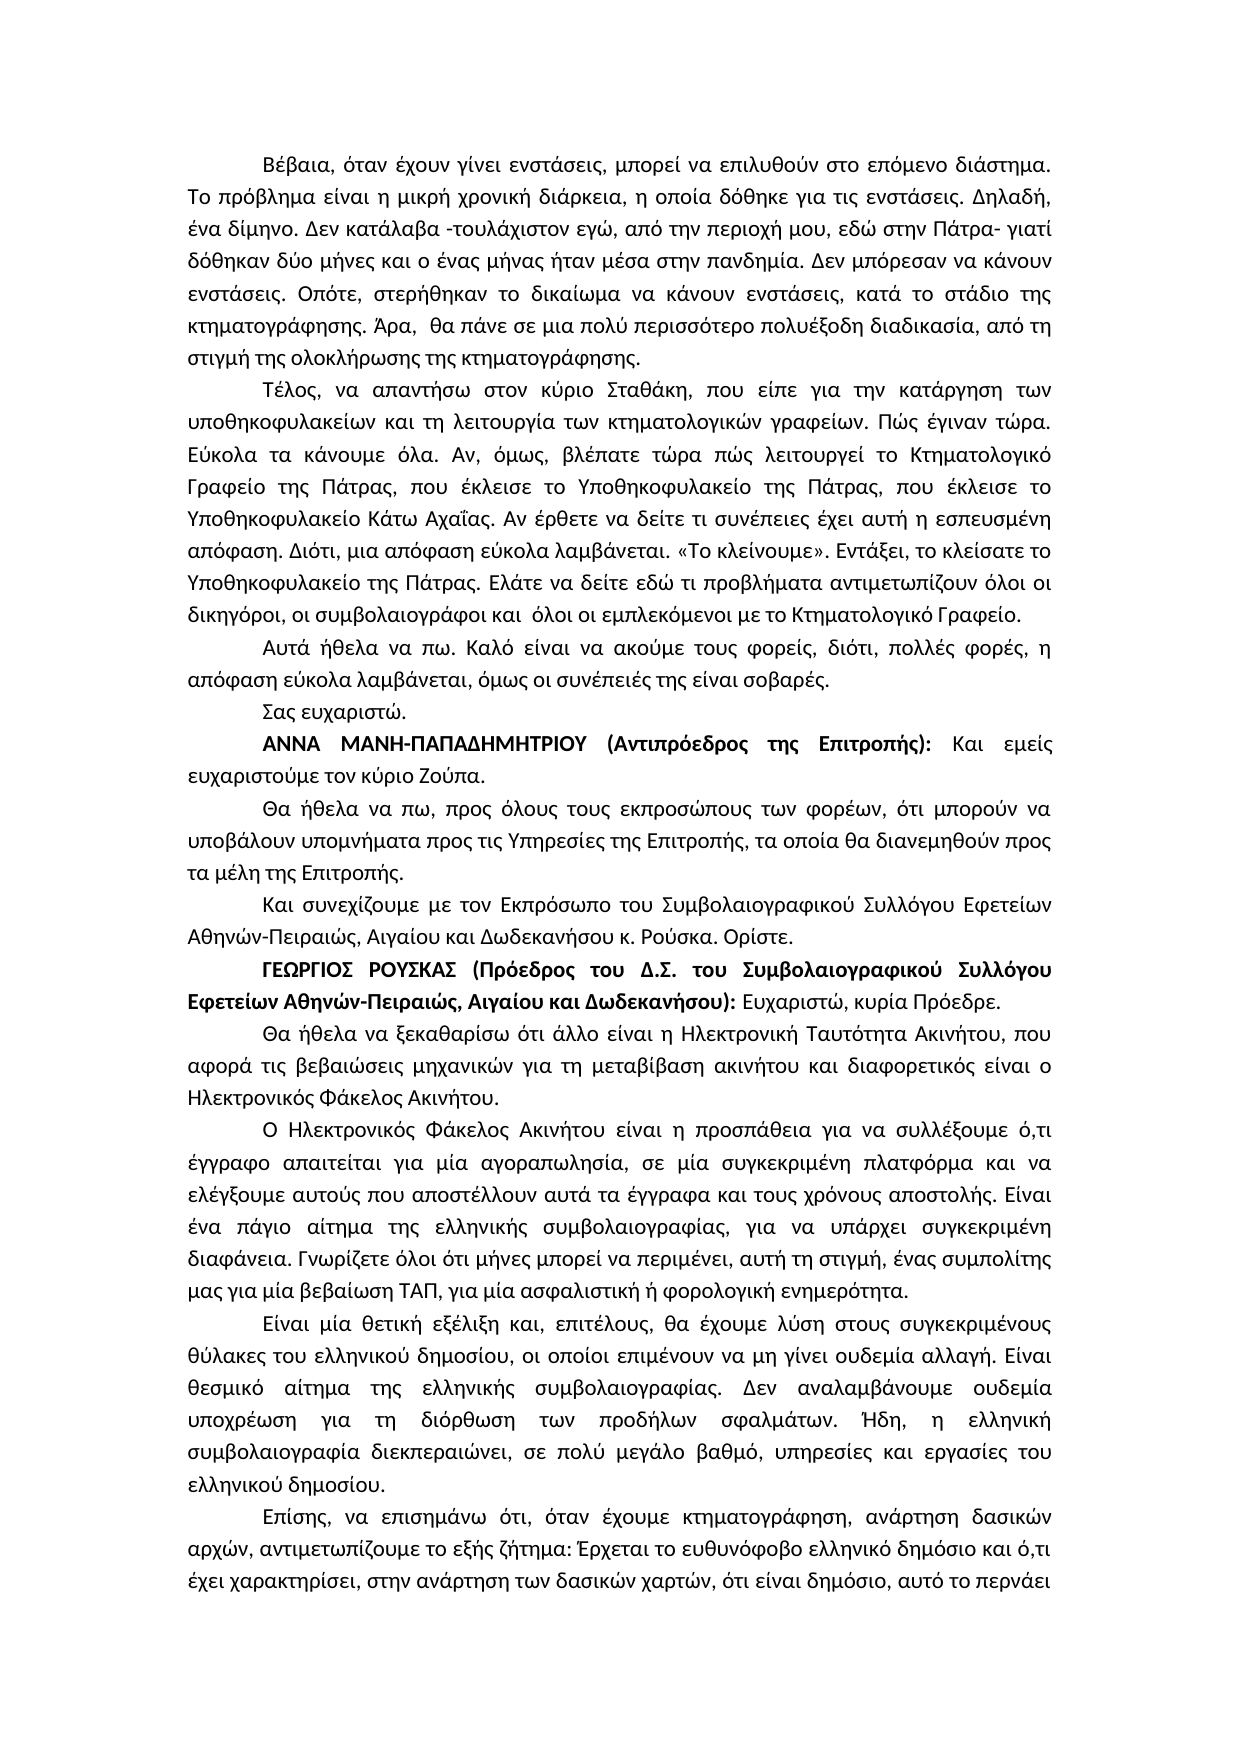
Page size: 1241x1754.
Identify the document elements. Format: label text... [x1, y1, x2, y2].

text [187, 1502, 1053, 1594]
text Αυτά ήθελα να πω. Καλό είναι να ακούμε τους φορείς, διότι, πολλές φορές, η απόφαση εύκολα λαμβάνεται, όμως οι συνέπειές της είναι σοβαρές. [187, 633, 1053, 693]
text Ο Ηλεκτρονικός Φάκελος Ακινήτου είναι η προσπάθεια για να συλλέξουμε ό,τι έγγραφο απαιτείται για μία αγοραπωλησία, σε μία συγκεκριμένη πλατφόρμα και να ελέγξουμε αυτούς που αποστέλλουν αυτά τα έγγραφα και τους χρόνους αποστολής. Είναι ένα πάγιο αίτημα της ελληνικής συμβολαιογραφίας, για να υπάρχει συγκεκριμένη διαφάνεια. Γνωρίζετε όλοι ότι μήνες μπορεί να περιμένει, αυτή τη στιγμή, ένας συμπολίτης μας για μία βεβαίωση ΤΑΠ, για μία ασφαλιστική ή φορολογική ενημερότητα. [187, 1116, 1053, 1304]
text Σας ευχαριστώ. [187, 697, 1053, 725]
text Βέβαια, όταν έχουν γίνει ενστάσεις, μπορεί να επιλυθούν στο επόμενο διάστημα. Το πρόβλημα είναι η μικρή χρονική διάρκεια, η οποία δόθηκε για τις ενστάσεις. Δηλαδή, ένα δίμηνο. Δεν κατάλαβα -τουλάχιστον εγώ, από την περιοχή μου, εδώ στην Πάτρα- γιατί δόθηκαν δύο μήνες και ο ένας μήνας ήταν μέσα στην πανδημία. Δεν μπόρεσαν να κάνουν ενστάσεις. Οπότε, στερήθηκαν το δικαίωμα να κάνουν ενστάσεις, κατά το στάδιο της κτηματογράφησης. Άρα, θα πάνε σε μια πολύ περισσότερο πολυέξοδη διαδικασία, από τη στιγμή της ολοκλήρωσης της κτηματογράφησης. [187, 150, 1053, 371]
text Και συνεχίζουμε με τον Εκπρόσωπο του Συμβολαιογραφικού Συλλόγου Εφετείων Αθηνών-Πειραιώς, Αιγαίου και Δωδεκανήσου κ. Ρούσκα. Ορίστε. [187, 890, 1053, 951]
text Τέλος, να απαντήσω στον κύριο Σταθάκη, που είπε για την κατάργηση των υποθηκοφυλακείων και τη λειτουργία των κτηματολογικών γραφείων. Πώς έγιναν τώρα. Εύκολα τα κάνουμε όλα. Αν, όμως, βλέπατε τώρα πώς λειτουργεί το Κτηματολογικό Γραφείο της Πάτρας, που έκλεισε το Υποθηκοφυλακείο της Πάτρας, που έκλεισε το Υποθηκοφυλακείο Κάτω Αχαΐας. Αν έρθετε να δείτε τι συνέπειες έχει αυτή η εσπευσμένη απόφαση. Διότι, μια απόφαση εύκολα λαμβάνεται. «Το κλείνουμε». Εντάξει, το κλείσατε το Υποθηκοφυλακείο της Πάτρας. Ελάτε να δείτε εδώ τι προβλήματα αντιμετωπίζουν όλοι οι δικηγόροι, οι συμβολαιογράφοι και όλοι οι εμπλεκόμενοι με το Κτηματολογικό Γραφείο. [187, 375, 1053, 629]
text ΑΝΝΑ ΜΑΝΗ-ΠΑΠΑΔΗΜΗΤΡΙΟΥ (Αντιπρόεδρος της Επιτροπής): Και εμείς ευχαριστούμε τον κύριο Ζούπα. [187, 729, 1053, 789]
text ΓΕΩΡΓΙΟΣ ΡΟΥΣΚΑΣ (Πρόεδρος του Δ.Σ. του Συμβολαιογραφικού Συλλόγου Εφετείων Αθηνών-Πειραιώς, Αιγαίου και Δωδεκανήσου): Ευχαριστώ, κυρία Πρόεδρε. [187, 955, 1053, 1015]
text Είναι μία θετική εξέλιξη και, επιτέλους, θα έχουμε λύση στους συγκεκριμένους θύλακες του ελληνικού δημοσίου, οι οποίοι επιμένουν να μη γίνει ουδεμία αλλαγή. Είναι θεσμικό αίτημα της ελληνικής συμβολαιογραφίας. Δεν αναλαμβάνουμε ουδεμία υποχρέωση για τη διόρθωση των προδήλων σφαλμάτων. Ήδη, η ελληνική συμβολαιογραφία διεκπεραιώνει, σε πολύ μεγάλο βαθμό, υπηρεσίες και εργασίες του ελληνικού δημοσίου. [187, 1309, 1053, 1498]
text Θα ήθελα να ξεκαθαρίσω ότι άλλο είναι η Ηλεκτρονική Ταυτότητα Ακινήτου, που αφορά τις βεβαιώσεις μηχανικών για τη μεταβίβαση ακινήτου και διαφορετικός είναι ο Ηλεκτρονικός Φάκελος Ακινήτου. [187, 1019, 1053, 1111]
text Θα ήθελα να πω, προς όλους τους εκπροσώπους των φορέων, ότι μπορούν να υποβάλουν υπομνήματα προς τις Υπηρεσίες της Επιτροπής, τα οποία θα διανεμηθούν προς τα μέλη της Επιτροπής. [187, 794, 1053, 886]
